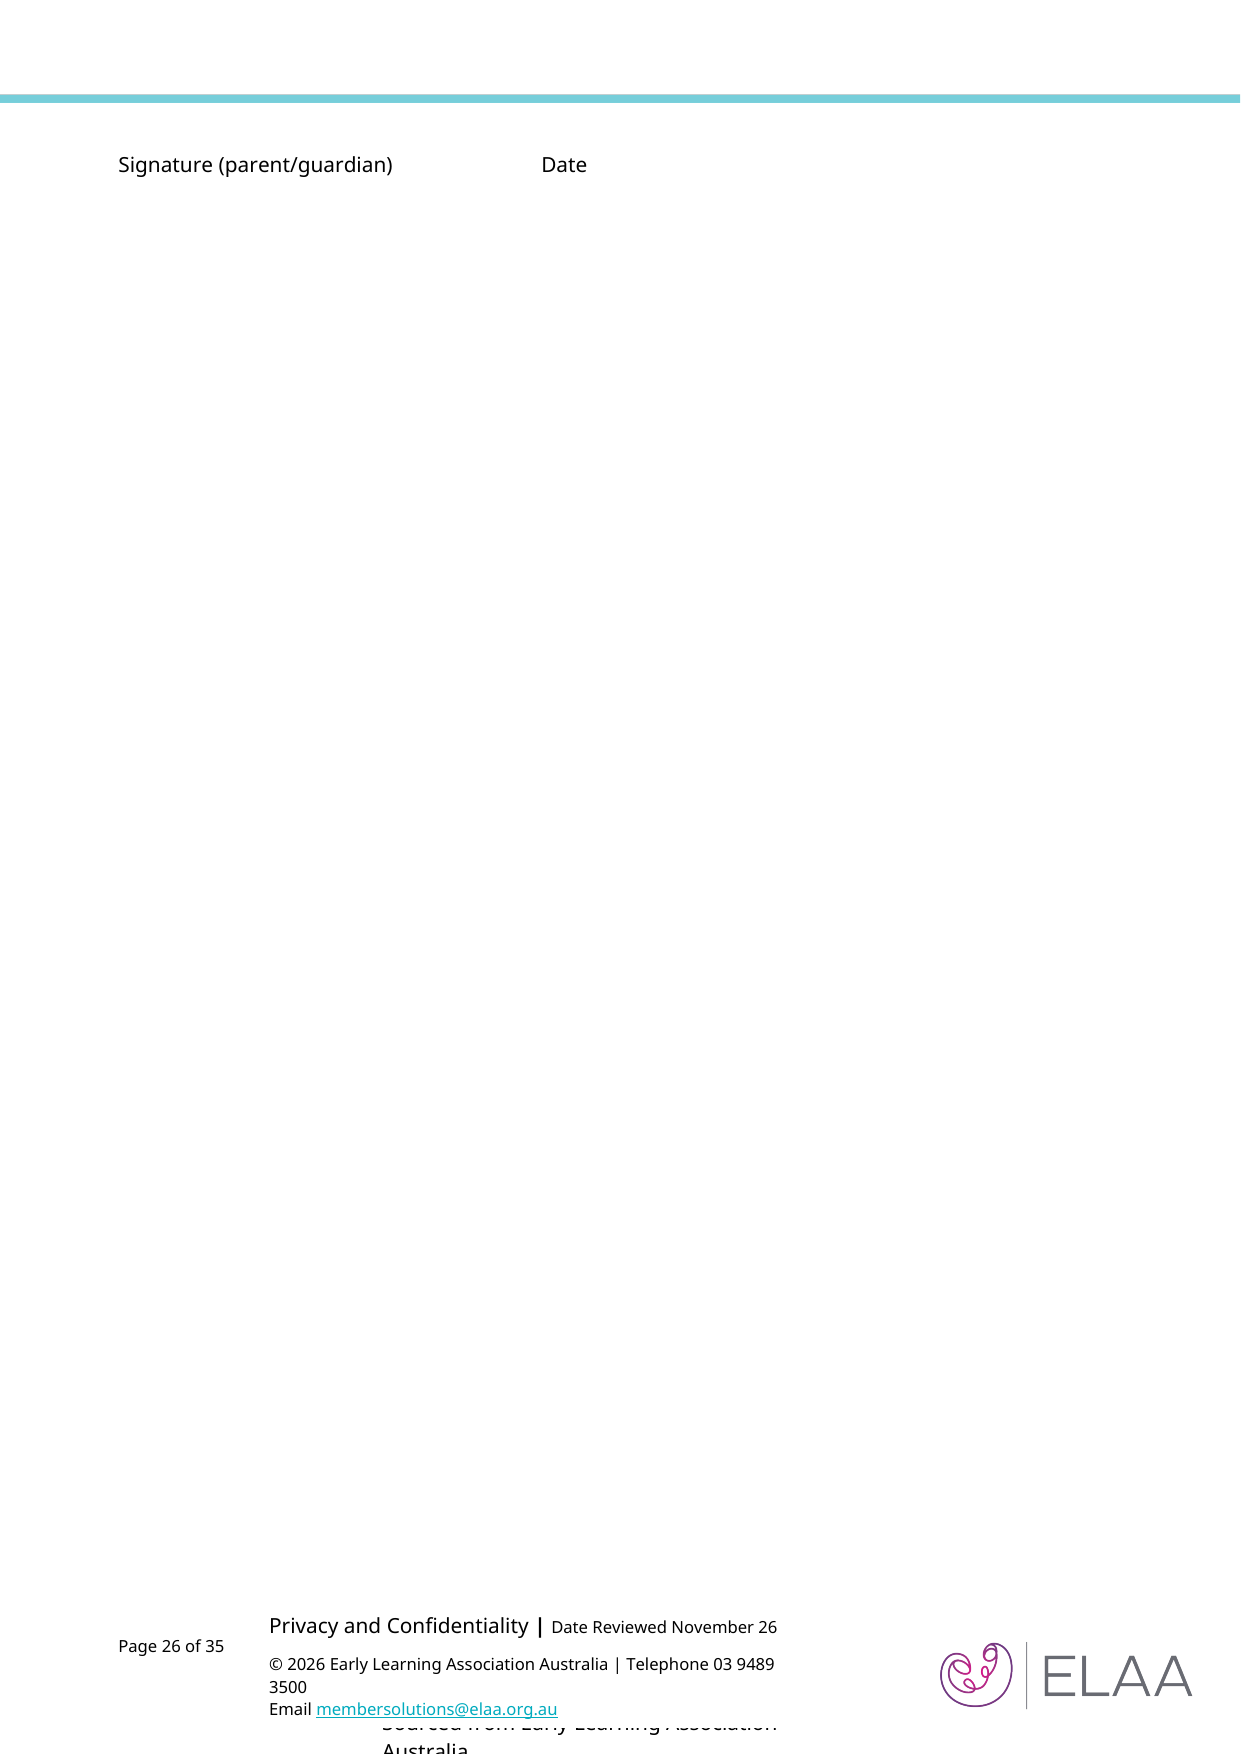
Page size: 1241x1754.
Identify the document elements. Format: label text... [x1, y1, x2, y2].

picture [0, 0, 1241, 126]
picture [935, 1639, 1196, 1727]
text Signature (parent/guardian) Date [118, 150, 1152, 178]
